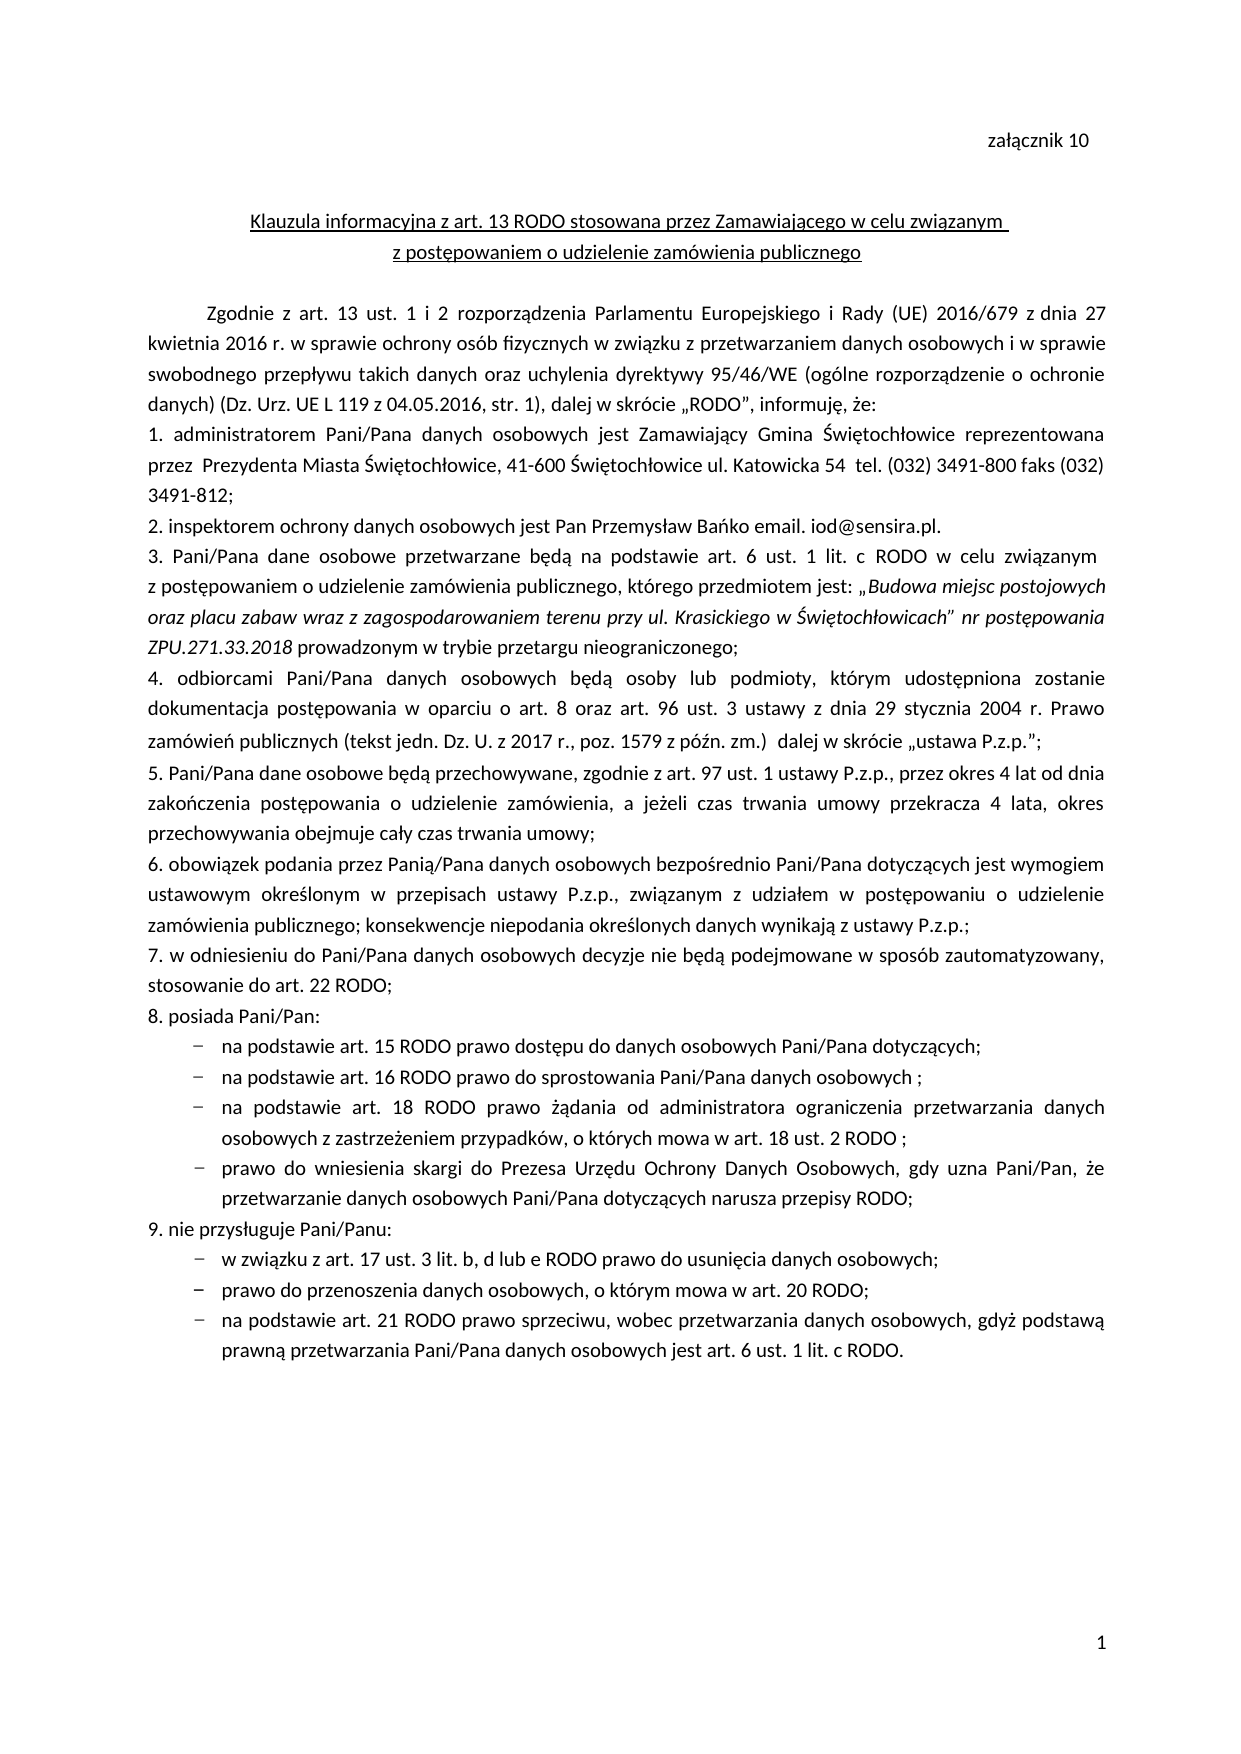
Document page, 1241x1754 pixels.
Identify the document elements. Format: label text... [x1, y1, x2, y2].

text Klauzula informacyjna z art. 13 RODO stosowana przez Zamawiającego w celu związanym [148, 209, 1106, 234]
list prawo do przenoszenia danych osobowych, o którym mowa w art. 20 RODO; [192, 1277, 1106, 1302]
list 1. administratorem Pani/Pana danych osobowych jest Zamawiający Gmina Świętochłowice reprezentowana przez Prezydenta Miasta Świętochłowice, 41-600 Świętochłowice ul. Katowicka 54 tel. (032) 3491-800 faks (032) 3491-812; [148, 422, 1106, 508]
list na podstawie art. 15 RODO prawo dostępu do danych osobowych Pani/Pana dotyczących; [192, 1033, 1106, 1059]
text Zgodnie z art. 13 ust. 1 i 2 rozporządzenia Parlamentu Europejskiego i Rady (UE) 2016/679 z dnia 27 kwietnia 2016 r. w sprawie ochrony osób fizycznych w związku z przetwarzaniem danych osobowych i w sprawie swobodnego przepływu takich danych oraz uchylenia dyrektywy 95/46/WE (ogólne rozporządzenie o ochronie danych) (Dz. Urz. UE L 119 z 04.05.2016, str. 1), dalej w skrócie „RODO”, informuję, że: [148, 300, 1106, 417]
list 5. Pani/Pana dane osobowe będą przechowywane, zgodnie z art. 97 ust. 1 ustawy P.z.p., przez okres 4 lat od dnia zakończenia postępowania o udzielenie zamówienia, a jeżeli czas trwania umowy przekracza 4 lata, okres przechowywania obejmuje cały czas trwania umowy; [148, 760, 1106, 846]
list 9. nie przysługuje Pani/Panu: [148, 1216, 1106, 1241]
list na podstawie art. 16 RODO prawo do sprostowania Pani/Pana danych osobowych ; [192, 1064, 1106, 1089]
list na podstawie art. 18 RODO prawo żądania od administratora ograniczenia przetwarzania danych osobowych z zastrzeżeniem przypadków, o których mowa w art. 18 ust. 2 RODO ; [192, 1094, 1106, 1150]
text załącznik 10 [148, 127, 1106, 153]
list 7. w odniesieniu do Pani/Pana danych osobowych decyzje nie będą podejmowane w sposób zautomatyzowany, stosowanie do art. 22 RODO; [148, 942, 1106, 998]
list w związku z art. 17 ust. 3 lit. b, d lub e RODO prawo do usunięcia danych osobowych; [192, 1246, 1106, 1272]
list prawo do wniesienia skargi do Prezesa Urzędu Ochrony Danych Osobowych, gdy uzna Pani/Pan, że przetwarzanie danych osobowych Pani/Pana dotyczących narusza przepisy RODO; [192, 1155, 1106, 1211]
list 8. posiada Pani/Pan: [148, 1003, 1106, 1028]
text z postępowaniem o udzielenie zamówienia publicznego [148, 239, 1106, 264]
list 6. obowiązek podania przez Panią/Pana danych osobowych bezpośrednio Pani/Pana dotyczących jest wymogiem ustawowym określonym w przepisach ustawy P.z.p., związanym z udziałem w postępowaniu o udzielenie zamówienia publicznego; konsekwencje niepodania określonych danych wynikają z ustawy P.z.p.; [148, 851, 1106, 937]
list 2. inspektorem ochrony danych osobowych jest Pan Przemysław Bańko email. iod@sensira.pl. [148, 513, 1106, 538]
list na podstawie art. 21 RODO prawo sprzeciwu, wobec przetwarzania danych osobowych, gdyż podstawą prawną przetwarzania Pani/Pana danych osobowych jest art. 6 ust. 1 lit. c RODO. [192, 1307, 1106, 1363]
list 4. odbiorcami Pani/Pana danych osobowych będą osoby lub podmioty, którym udostępniona zostanie dokumentacja postępowania w oparciu o art. 8 oraz art. 96 ust. 3 ustawy z dnia 29 stycznia 2004 r. Prawo zamówień publicznych (tekst jedn. Dz. U. z 2017 r., poz. 1579 z późn. zm.) dalej w skrócie „ustawa P.z.p.”; [148, 665, 1106, 754]
list 3. Pani/Pana dane osobowe przetwarzane będą na podstawie art. 6 ust. 1 lit. c RODO w celu związanym z postępowaniem o udzielenie zamówienia publicznego, którego przedmiotem jest: „Budowa miejsc postojowych oraz placu zabaw wraz z zagospodarowaniem terenu przy ul. Krasickiego w Świętochłowicach” nr postępowania ZPU.271.33.2018 prowadzonym w trybie przetargu nieograniczonego; [148, 543, 1106, 660]
